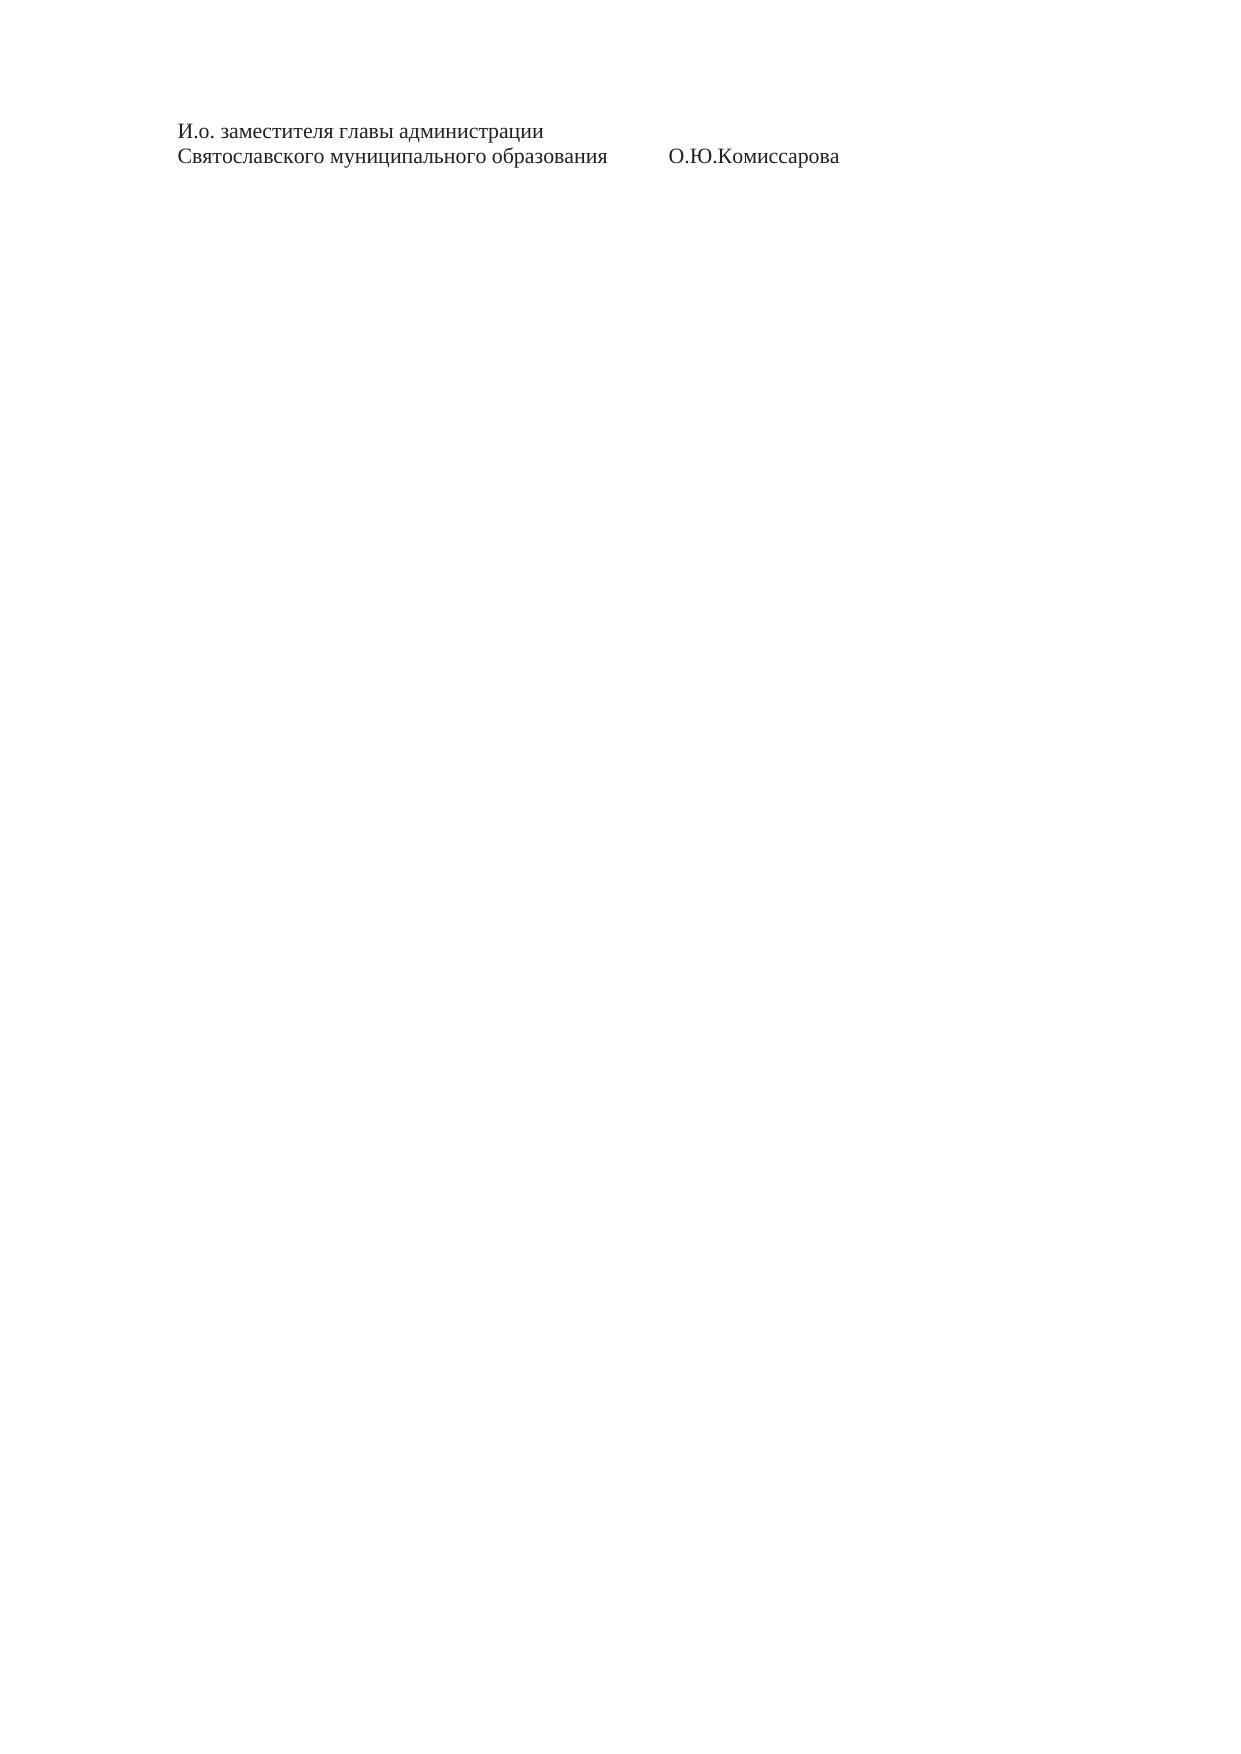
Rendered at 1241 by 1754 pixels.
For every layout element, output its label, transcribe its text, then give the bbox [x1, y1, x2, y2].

text И.о. заместителя главы администрации Святославского муниципального образования О.Ю.Комиссарова [177, 118, 1152, 168]
